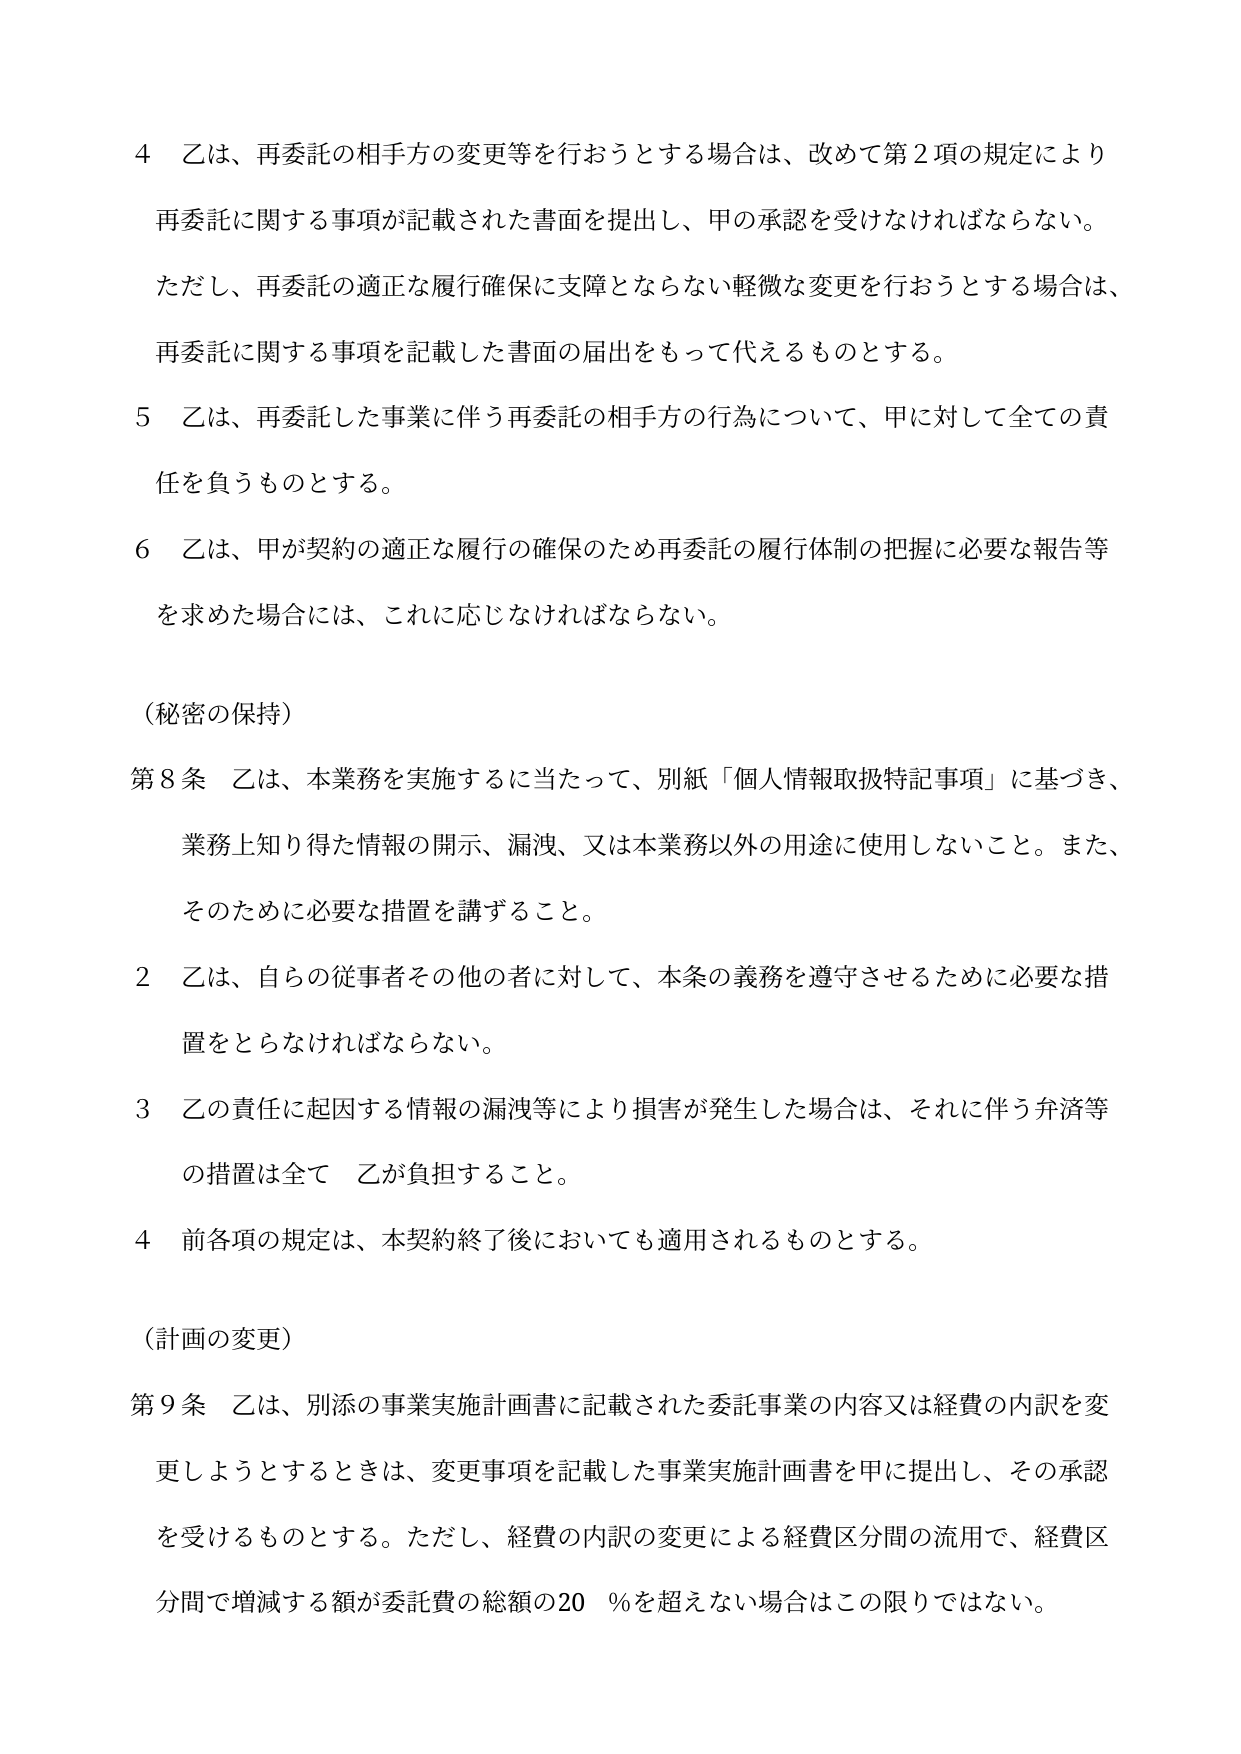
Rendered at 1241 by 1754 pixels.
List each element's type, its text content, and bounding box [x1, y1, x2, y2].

text （計画の変更） [131, 1305, 1109, 1371]
text ４ 前各項の規定は、本契約終了後においても適用されるものとする。 [131, 1206, 1109, 1272]
text 第９条 乙は、別添の事業実施計画書に記載された委託事業の内容又は経費の内訳を変更しようとするときは、変更事項を記載した事業実施計画書を甲に提出し、その承認を受けるものとする。ただし、経費の内訳の変更による経費区分間の流用で、経費区分間で増減する額が委託費の総額の20％を超えない場合はこの限りではない。 [131, 1371, 1109, 1634]
text 第８条 乙は、本業務を実施するに当たって、別紙「個人情報取扱特記事項」に基づき、業務上知り得た情報の開示、漏洩、又は本業務以外の用途に使用しないこと。また、そのために必要な措置を講ずること。 [131, 745, 1109, 943]
text ２ 乙は、自らの従事者その他の者に対して、本条の義務を遵守させるために必要な措置をとらなければならない。 [131, 943, 1109, 1074]
text ４ 乙は、再委託の相手方の変更等を行おうとする場合は、改めて第２項の規定により再委託に関する事項が記載された書面を提出し、甲の承認を受けなければならない。ただし、再委託の適正な履行確保に支障とならない軽微な変更を行おうとする場合は、再委託に関する事項を記載した書面の届出をもって代えるものとする。 [131, 120, 1109, 383]
text ６ 乙は、甲が契約の適正な履行の確保のため再委託の履行体制の把握に必要な報告等を求めた場合には、これに応じなければならない。 [131, 515, 1109, 647]
text ５ 乙は、再委託した事業に伴う再委託の相手方の行為について、甲に対して全ての責任を負うものとする。 [131, 383, 1109, 515]
text （秘密の保持） [131, 679, 1109, 745]
text ３ 乙の責任に起因する情報の漏洩等により損害が発生した場合は、それに伴う弁済等の措置は全て 乙が負担すること。 [131, 1074, 1109, 1206]
